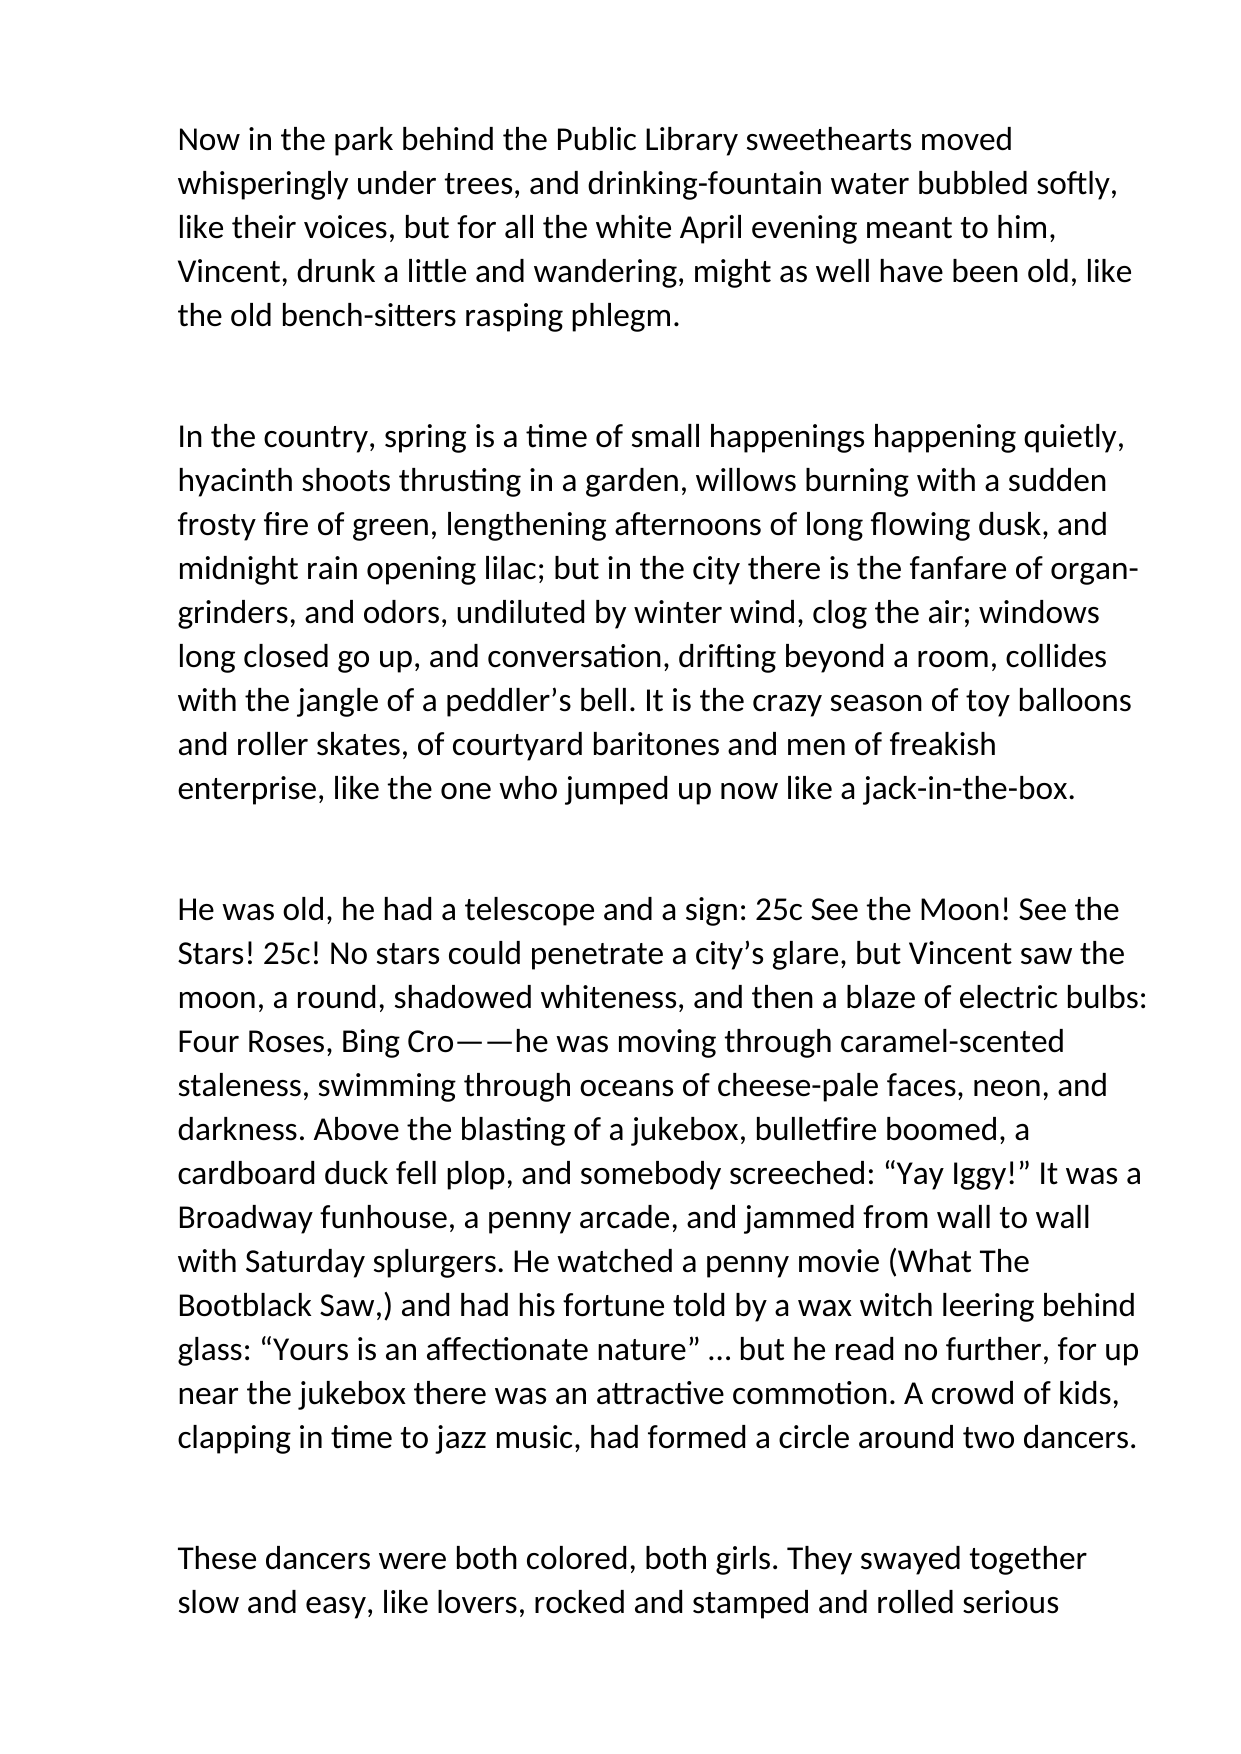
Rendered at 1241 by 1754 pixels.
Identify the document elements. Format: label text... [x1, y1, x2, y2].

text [177, 1537, 1152, 1622]
text In the country, spring is a time of small happenings happening quietly, hyacinth shoots thrusting in a garden, willows burning with a sudden frosty fire of green, lengthening afternoons of long flowing dusk, and midnight rain opening lilac; but in the city there is the fanfare of organ-grinders, and odors, undiluted by winter wind, clog the air; windows long closed go up, and conversation, drifting beyond a room, collides with the jangle of a peddler’s bell. It is the crazy season of toy balloons and roller skates, of courtyard baritones and men of freakish enterprise, like the one who jumped up now like a jack-in-the-box. [177, 415, 1152, 808]
text He was old, he had a telescope and a sign: 25c See the Moon! See the Stars! 25c! No stars could penetrate a city’s glare, but Vincent saw the moon, a round, shadowed whiteness, and then a blaze of electric bulbs: Four Roses, Bing Cro——he was moving through caramel-scented staleness, swimming through oceans of cheese-pale faces, neon, and darkness. Above the blasting of a jukebox, bulletfire boomed, a cardboard duck fell plop, and somebody screeched: “Yay Iggy!” It was a Broadway funhouse, a penny arcade, and jammed from wall to wall with Saturday splurgers. He watched a penny movie (What The Bootblack Saw,) and had his fortune told by a wax witch leering behind glass: “Yours is an affectionate nature” … but he read no further, for up near the jukebox there was an attractive commotion. A crowd of kids, clapping in time to jazz music, had formed a circle around two dancers. [177, 888, 1152, 1456]
text Now in the park behind the Public Library sweethearts moved whisperingly under trees, and drinking-fountain water bubbled softly, like their voices, but for all the white April evening meant to him, Vincent, drunk a little and wandering, might as well have been old, like the old bench-sitters rasping phlegm. [177, 118, 1152, 335]
